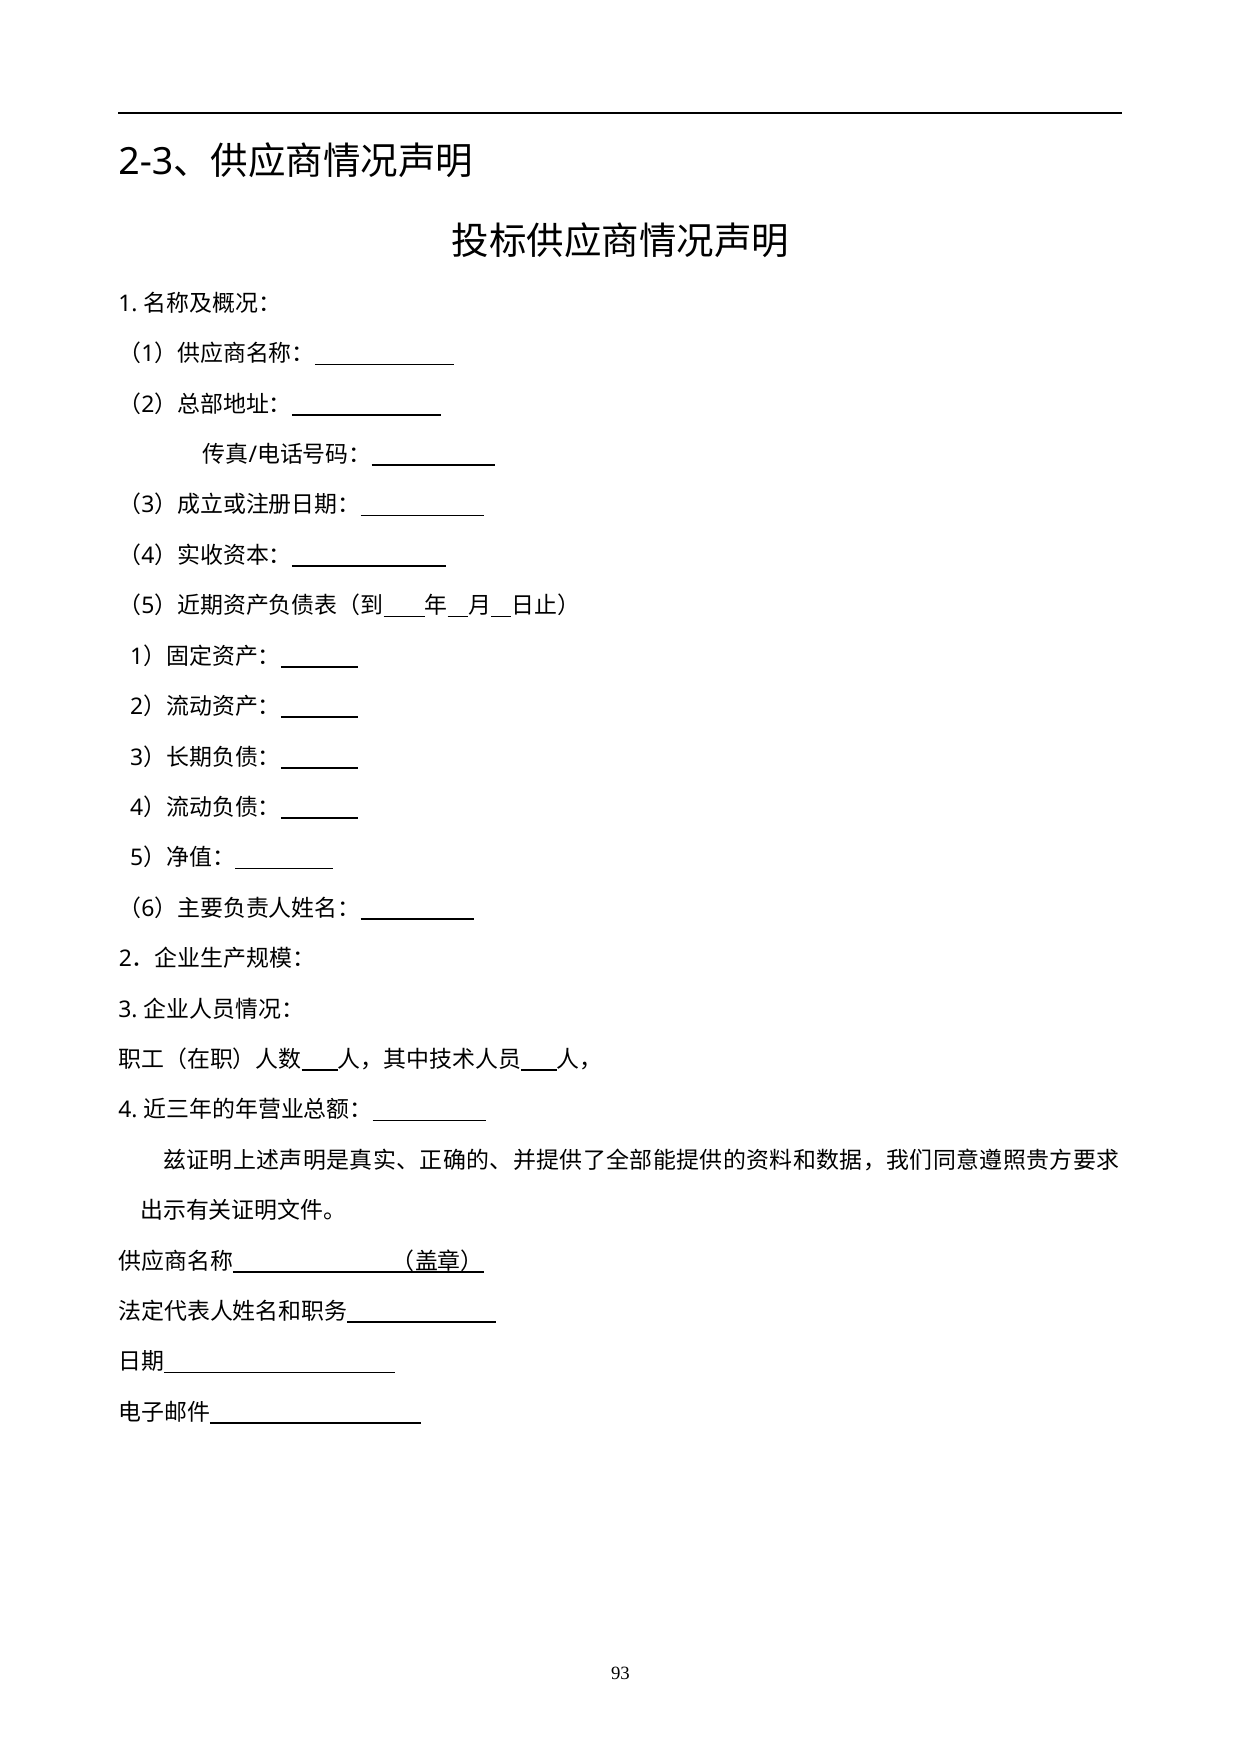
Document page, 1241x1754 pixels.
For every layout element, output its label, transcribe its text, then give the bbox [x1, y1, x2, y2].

text （2）总部地址： [118, 385, 1122, 419]
text 法定代表人姓名和职务 [118, 1293, 1122, 1326]
text 2．企业生产规模： [118, 940, 1122, 973]
text （5）近期资产负债表（到 年 月 日止） [118, 587, 1122, 621]
text （1）供应商名称： [118, 335, 1122, 368]
text （3）成立或注册日期： [118, 486, 1122, 520]
text 投标供应商情况声明 [118, 204, 1122, 272]
text 日期 [118, 1343, 1122, 1377]
text 电子邮件 [118, 1393, 1122, 1427]
text 3. 企业人员情况： [118, 990, 1122, 1024]
text 4）流动负债： [118, 788, 1122, 822]
text 4. 近三年的年营业总额： [118, 1091, 1122, 1125]
text 传真/电话号码： [140, 436, 1122, 469]
text 5）净值： [118, 839, 1122, 873]
text 2）流动资产： [118, 688, 1122, 721]
text 1）固定资产： [118, 637, 1122, 671]
text 职工（在职）人数 人，其中技术人员 人， [118, 1041, 1122, 1074]
text 1. 名称及概况： [118, 284, 1122, 318]
text 兹证明上述声明是真实、正确的、并提供了全部能提供的资料和数据，我们同意遵照贵方要求出示有关证明文件。 [140, 1141, 1122, 1226]
text 3）长期负债： [118, 738, 1122, 772]
text （4）实收资本： [118, 536, 1122, 570]
text 2-3、供应商情况声明 [118, 124, 1122, 192]
text （6）主要负责人姓名： [118, 889, 1122, 923]
text 供应商名称 （盖章） [118, 1242, 1122, 1276]
